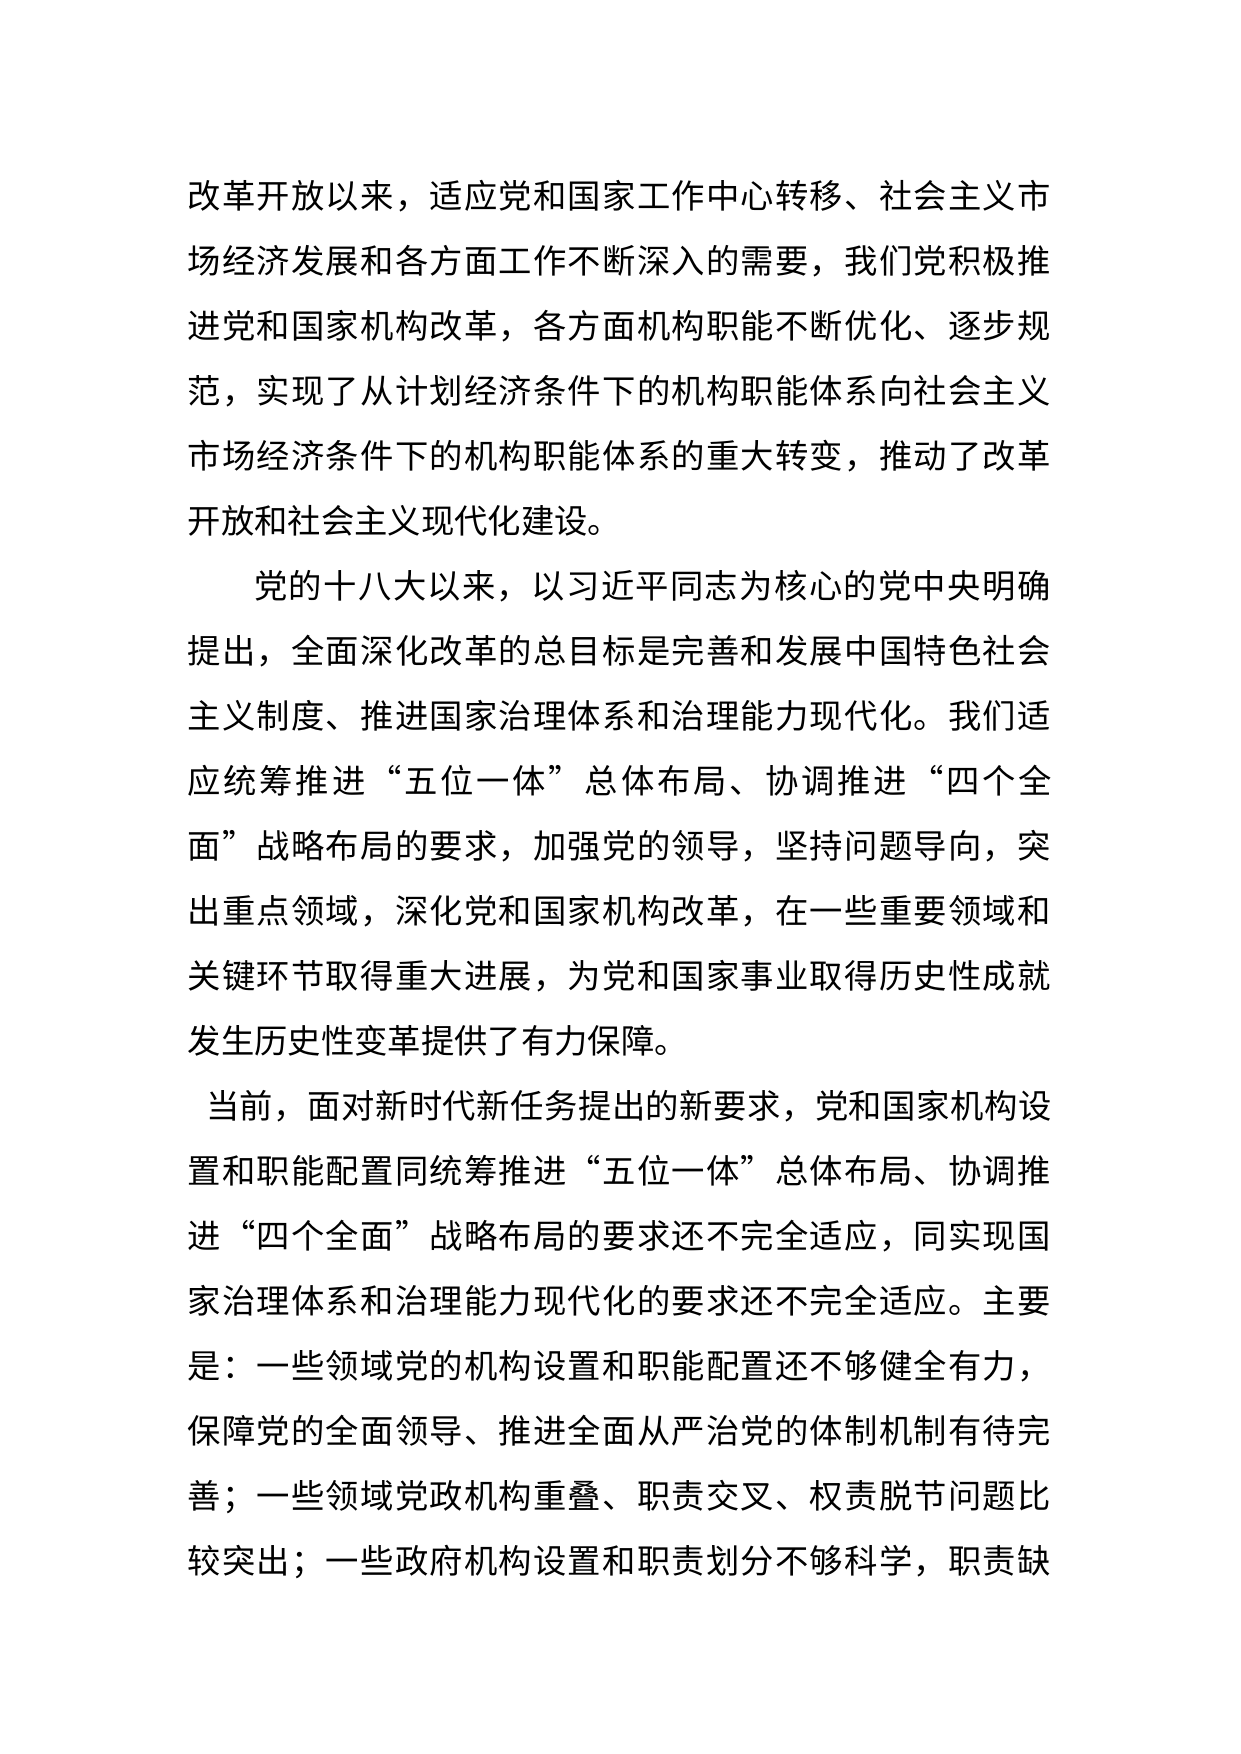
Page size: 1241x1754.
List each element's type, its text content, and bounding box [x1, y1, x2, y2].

text 党的十八大以来，以习近平同志为核心的党中央明确提出，全面深化改革的总目标是完善和发展中国特色社会主义制度、推进国家治理体系和治理能力现代化。我们适应统筹推进“五位一体”总体布局、协调推进“四个全面”战略布局的要求，加强党的领导，坚持问题导向，突出重点领域，深化党和国家机构改革，在一些重要领域和关键环节取得重大进展，为党和国家事业取得历史性成就、发生历史性变革提供了有力保障。 [187, 552, 1053, 1072]
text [187, 162, 1053, 552]
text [187, 1072, 1053, 1592]
